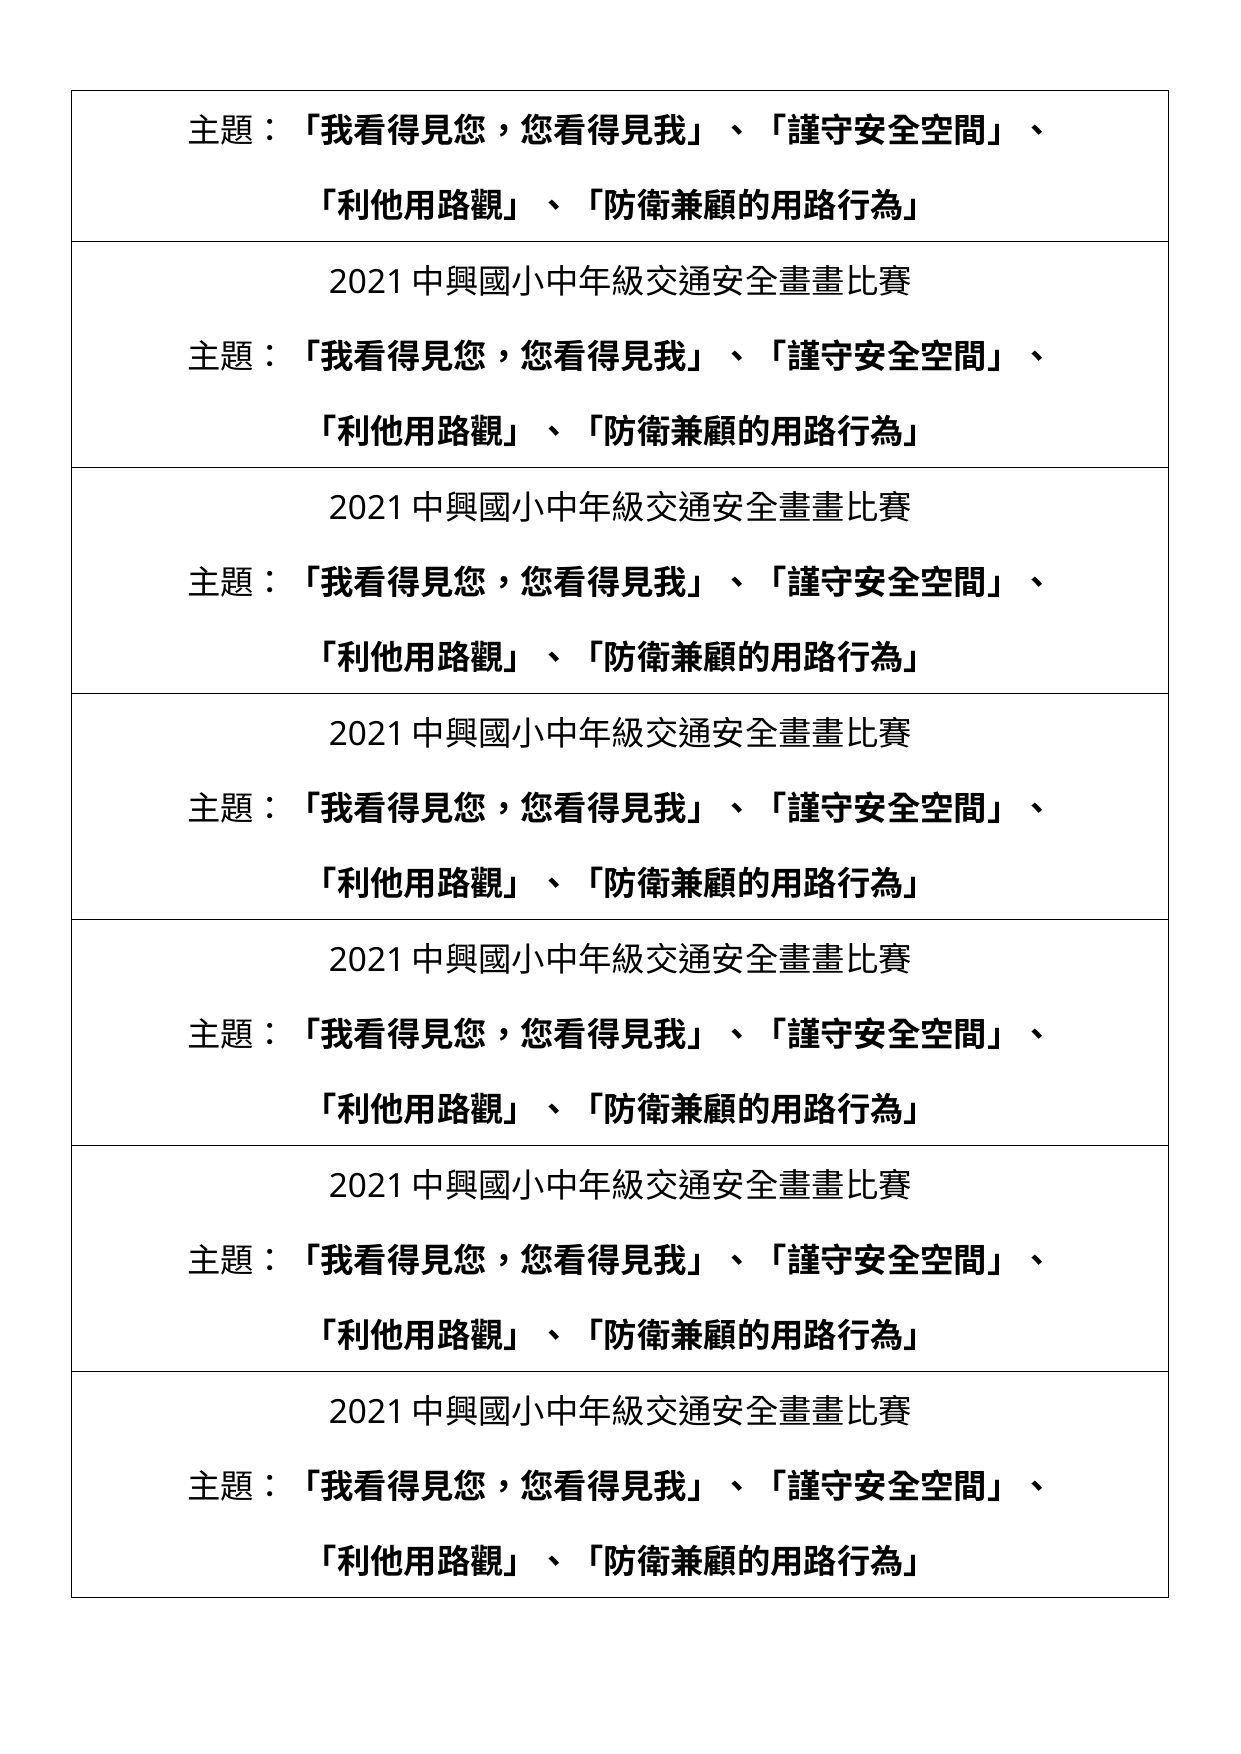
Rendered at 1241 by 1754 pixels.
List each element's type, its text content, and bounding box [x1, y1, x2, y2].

table_cell 2021中興國小中年級交通安全畫畫比賽 主題：「我看得見您，您看得見我」、「謹守安全空間」、 「利他用路觀」、「防衛兼顧的用路行為」 [72, 242, 1168, 467]
table_cell 2021中興國小中年級交通安全畫畫比賽 主題：「我看得見您，您看得見我」、「謹守安全空間」、 「利他用路觀」、「防衛兼顧的用路行為」 [72, 694, 1168, 919]
table_cell 2021中興國小中年級交通安全畫畫比賽 主題：「我看得見您，您看得見我」、「謹守安全空間」、 「利他用路觀」、「防衛兼顧的用路行為」 [72, 920, 1168, 1145]
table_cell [72, 1146, 1168, 1371]
table_cell 2021中興國小中年級交通安全畫畫比賽 主題：「我看得見您，您看得見我」、「謹守安全空間」、 「利他用路觀」、「防衛兼顧的用路行為」 [72, 468, 1168, 693]
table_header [72, 91, 1168, 241]
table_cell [72, 1372, 1168, 1597]
